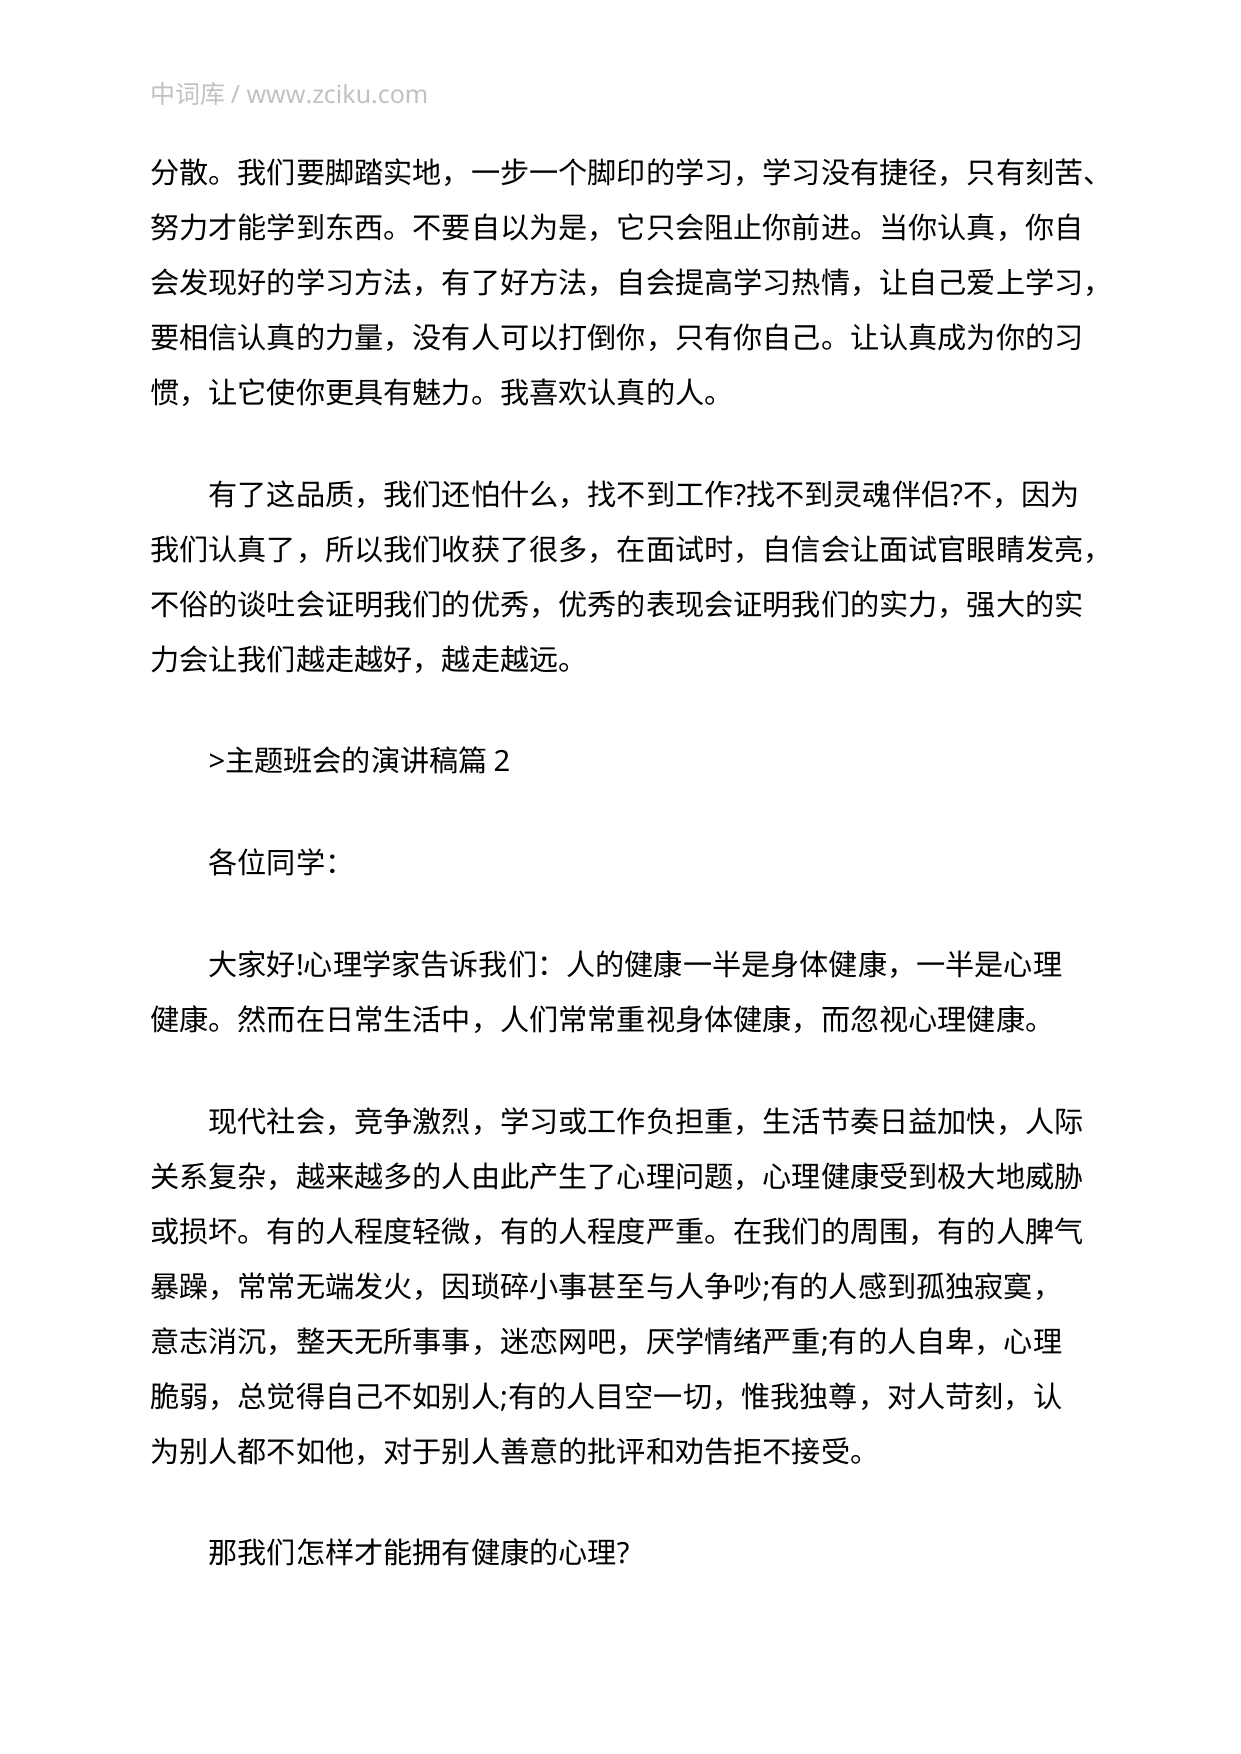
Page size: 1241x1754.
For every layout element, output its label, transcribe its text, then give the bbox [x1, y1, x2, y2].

text 现代社会，竞争激烈，学习或工作负担重，生活节奏日益加快，人际关系复杂，越来越多的人由此产生了心理问题，心理健康受到极大地威胁或损坏。有的人程度轻微，有的人程度严重。在我们的周围，有的人脾气暴躁，常常无端发火，因琐碎小事甚至与人争吵;有的人感到孤独寂寞，意志消沉，整天无所事事，迷恋网吧，厌学情绪严重;有的人自卑，心理脆弱，总觉得自己不如别人;有的人目空一切，惟我独尊，对人苛刻，认为别人都不如他，对于别人善意的批评和劝告拒不接受。 [150, 1098, 1090, 1470]
text >主题班会的演讲稿篇2 [150, 738, 1090, 780]
text 有了这品质，我们还怕什么，找不到工作?找不到灵魂伴侣?不，因为我们认真了，所以我们收获了很多，在面试时，自信会让面试官眼睛发亮，不俗的谈吐会证明我们的优秀，优秀的表现会证明我们的实力，强大的实力会让我们越走越好，越走越远。 [150, 471, 1090, 678]
text 大家好!心理学家告诉我们：人的健康一半是身体健康，一半是心理健康。然而在日常生活中，人们常常重视身体健康，而忽视心理健康。 [150, 942, 1090, 1039]
text 各位同学： [150, 840, 1090, 882]
text 那我们怎样才能拥有健康的心理? [150, 1530, 1090, 1572]
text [150, 150, 1090, 412]
